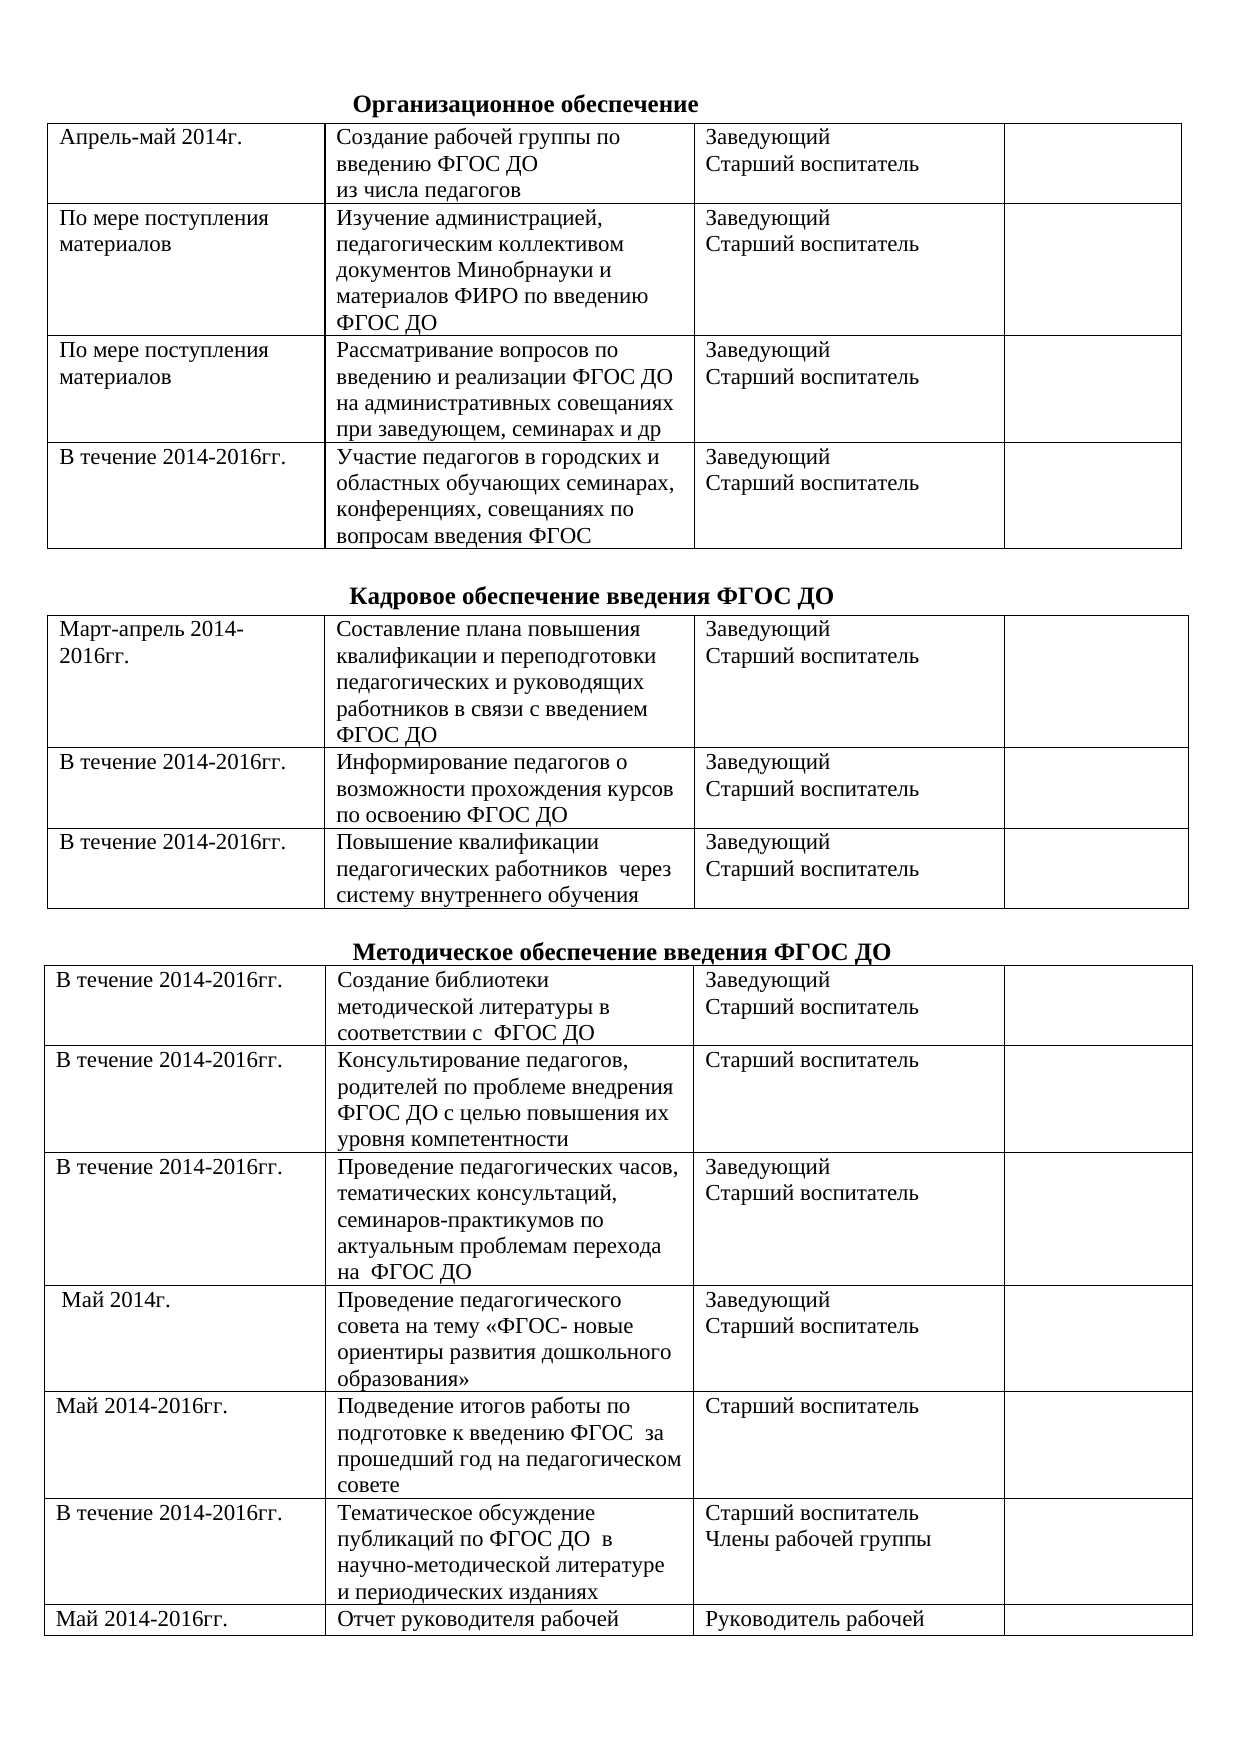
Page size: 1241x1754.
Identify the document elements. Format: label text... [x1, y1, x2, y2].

table_cell Заведующий Старший воспитатель [694, 1153, 1004, 1285]
table_header Создание библиотеки методической литературы в соответствии с ФГОС ДО [326, 966, 693, 1045]
table_cell [1005, 1392, 1192, 1498]
table_cell В течение 2014-2016гг. [45, 1499, 325, 1604]
table_cell Май 2014г. [45, 1286, 325, 1391]
table_cell Заведующий Старший воспитатель [695, 204, 1004, 335]
table_cell Старший воспитатель [694, 1046, 1004, 1152]
table_cell По мере поступления материалов [48, 204, 324, 335]
table_cell Тематическое обсуждение публикаций по ФГОС ДО в научно-методической литературе и периодических изданиях [326, 1499, 693, 1604]
table_cell В течение 2014-2016гг. [45, 1046, 325, 1152]
table_cell Май 2014-2016гг. [45, 1605, 325, 1635]
text Организационное обеспечение [177, 89, 1152, 117]
table_cell Повышение квалификации педагогических работников через систему внутреннего обучения [325, 829, 694, 907]
table_cell Заведующий Старший воспитатель [694, 1286, 1004, 1391]
table_cell Подведение итогов работы по подготовке к введению ФГОС за прошедший год на педагогическом совете [326, 1392, 693, 1498]
table_cell Старший воспитатель Члены рабочей группы [694, 1499, 1004, 1604]
table_cell В течение 2014-2016гг. [48, 748, 324, 827]
table_cell Заведующий Старший воспитатель [695, 336, 1004, 442]
table_cell Май 2014-2016гг. [45, 1392, 325, 1498]
text Методическое обеспечение введения ФГОС ДО [177, 937, 1152, 965]
table_header В течение 2014-2016гг. [45, 966, 325, 1045]
table_cell Консультирование педагогов, родителей по проблеме внедрения ФГОС ДО с целью повышения их уровня компетентности [326, 1046, 693, 1152]
table_cell Старший воспитатель [694, 1392, 1004, 1498]
table_header Создание рабочей группы по введению ФГОС ДО из числа педагогов [326, 124, 694, 202]
table_header Заведующий Старший воспитатель [695, 616, 1004, 747]
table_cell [694, 1605, 1004, 1635]
table_cell Изучение администрацией, педагогическим коллективом документов Минобрнауки и материалов ФИРО по введению ФГОС ДО [326, 204, 694, 335]
table_cell [1005, 1286, 1192, 1391]
table_cell В течение 2014-2016гг. [48, 443, 324, 548]
table_header Март-апрель 2014-2016гг. [48, 616, 324, 747]
table_cell [1005, 1499, 1192, 1604]
table_cell [1005, 829, 1188, 907]
table_header Заведующий Старший воспитатель [695, 124, 1004, 202]
table_cell [1005, 336, 1181, 442]
table_cell В течение 2014-2016гг. [48, 829, 324, 907]
table_header Заведующий Старший воспитатель [694, 966, 1004, 1045]
table_cell Проведение педагогических часов, тематических консультаций, семинаров-практикумов по актуальным проблемам перехода на ФГОС ДО [326, 1153, 693, 1285]
table_cell [1005, 1046, 1192, 1152]
table_cell Информирование педагогов о возможности прохождения курсов по освоению ФГОС ДО [325, 748, 694, 827]
table_header [1005, 616, 1188, 747]
table_cell [1005, 748, 1188, 827]
table_cell [1005, 204, 1181, 335]
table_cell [326, 1605, 693, 1635]
table_cell По мере поступления материалов [48, 336, 324, 442]
table_header Составление плана повышения квалификации и переподготовки педагогических и руководящих работников в связи с введением ФГОС ДО [325, 616, 694, 747]
table_cell Участие педагогов в городских и областных обучающих семинарах, конференциях, совещаниях по вопросам введения ФГОС [326, 443, 694, 548]
table_cell [1005, 443, 1181, 548]
table_cell Заведующий Старший воспитатель [695, 443, 1004, 548]
table_cell Рассматривание вопросов по введению и реализации ФГОС ДО на административных совещаниях при заведующем, семинарах и др [326, 336, 694, 442]
table_header [1005, 966, 1192, 1045]
table_cell Заведующий Старший воспитатель [695, 748, 1004, 827]
table_cell В течение 2014-2016гг. [45, 1153, 325, 1285]
table_header [1005, 124, 1181, 202]
text Кадровое обеспечение введения ФГОС ДО [177, 581, 1152, 610]
table_cell [1005, 1605, 1192, 1635]
table_cell Заведующий Старший воспитатель [695, 829, 1004, 907]
table_cell Проведение педагогического совета на тему «ФГОС- новые ориентиры развития дошкольного образования» [326, 1286, 693, 1391]
table_cell [1005, 1153, 1192, 1285]
table_header Апрель-май 2014г. [48, 124, 324, 202]
